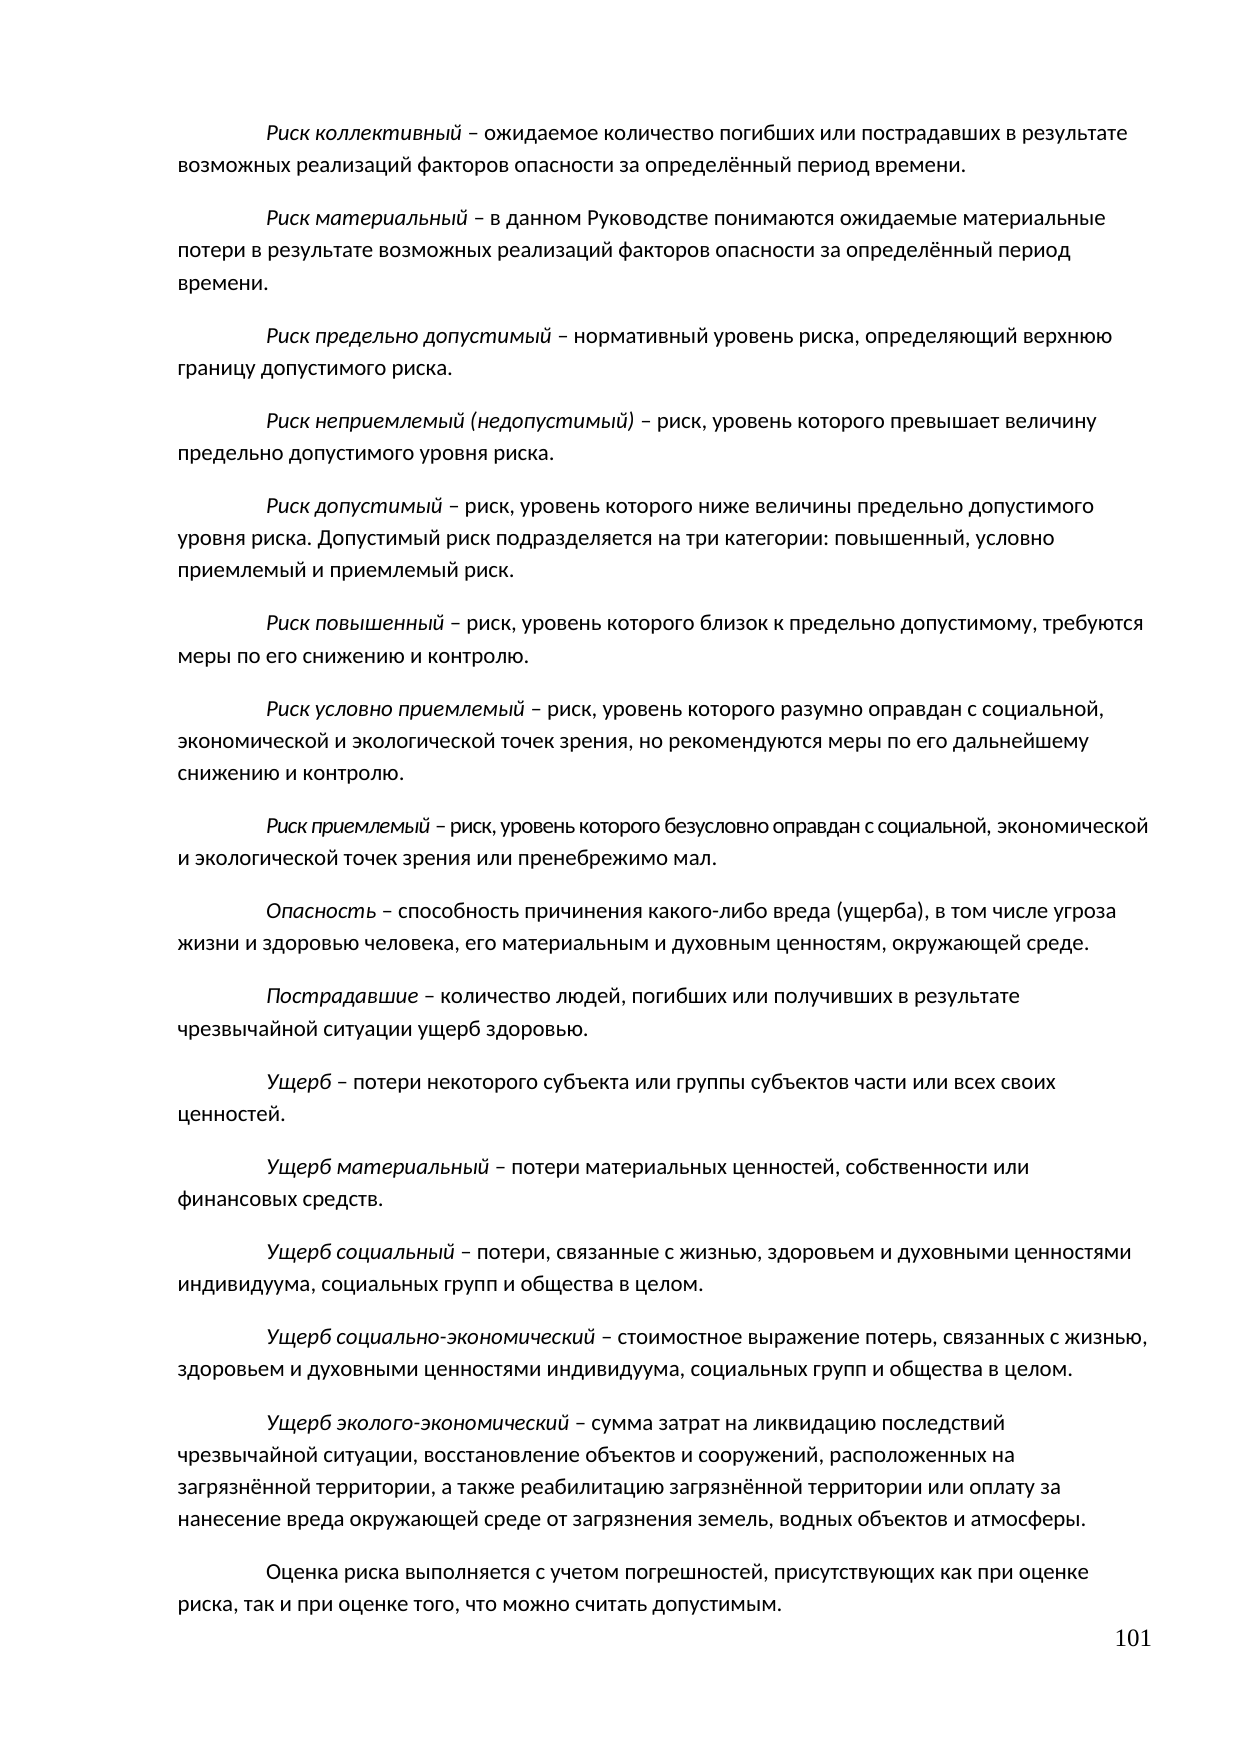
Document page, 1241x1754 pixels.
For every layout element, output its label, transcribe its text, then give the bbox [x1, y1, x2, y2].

text Риск приемлемый – риск, уровень которого безусловно оправдан с социальной, экономической и экологической точек зрения или пренебрежимо мал. [177, 811, 1152, 871]
text Ущерб материальный – потери материальных ценностей, собственности или финансовых средств. [177, 1152, 1152, 1212]
text Риск коллективный – ожидаемое количество погибших или пострадавших в результате возможных реализаций факторов опасности за определённый период времени. [177, 118, 1152, 178]
text Риск повышенный – риск, уровень которого близок к предельно допустимому, требуются меры по его снижению и контролю. [177, 608, 1152, 669]
text Ущерб эколого-экономический – сумма затрат на ликвидацию последствий чрезвычайной ситуации, восстановление объектов и сооружений, расположенных на загрязнённой территории, а также реабилитацию загрязнённой территории или оплату за нанесение вреда окружающей среде от загрязнения земель, водных объектов и атмосферы. [177, 1408, 1152, 1532]
text Риск допустимый – риск, уровень которого ниже величины предельно допустимого уровня риска. Допустимый риск подразделяется на три категории: повышенный, условно приемлемый и приемлемый риск. [177, 491, 1152, 583]
text Оценка риска выполняется с учетом погрешностей, присутствующих как при оценке риска, так и при оценке того, что можно считать допустимым. [177, 1557, 1152, 1617]
text Ущерб социальный – потери, связанные с жизнью, здоровьем и духовными ценностями индивидуума, социальных групп и общества в целом. [177, 1237, 1152, 1297]
text Пострадавшие – количество людей, погибших или получивших в результате чрезвычайной ситуации ущерб здоровью. [177, 982, 1152, 1042]
text Риск неприемлемый (недопустимый) – риск, уровень которого превышает величину предельно допустимого уровня риска. [177, 406, 1152, 466]
text Опасность – способность причинения какого-либо вреда (ущерба), в том числе угроза жизни и здоровью человека, его материальным и духовным ценностям, окружающей среде. [177, 896, 1152, 957]
text Ущерб социально-экономический – стоимостное выражение потерь, связанных с жизнью, здоровьем и духовными ценностями индивидуума, социальных групп и общества в целом. [177, 1322, 1152, 1383]
text Риск предельно допустимый – нормативный уровень риска, определяющий верхнюю границу допустимого риска. [177, 321, 1152, 381]
text Риск условно приемлемый – риск, уровень которого разумно оправдан с социальной, экономической и экологической точек зрения, но рекомендуются меры по его дальнейшему снижению и контролю. [177, 694, 1152, 786]
text Ущерб – потери некоторого субъекта или группы субъектов части или всех своих ценностей. [177, 1067, 1152, 1127]
text Риск материальный – в данном Руководстве понимаются ожидаемые материальные потери в результате возможных реализаций факторов опасности за определённый период времени. [177, 203, 1152, 296]
